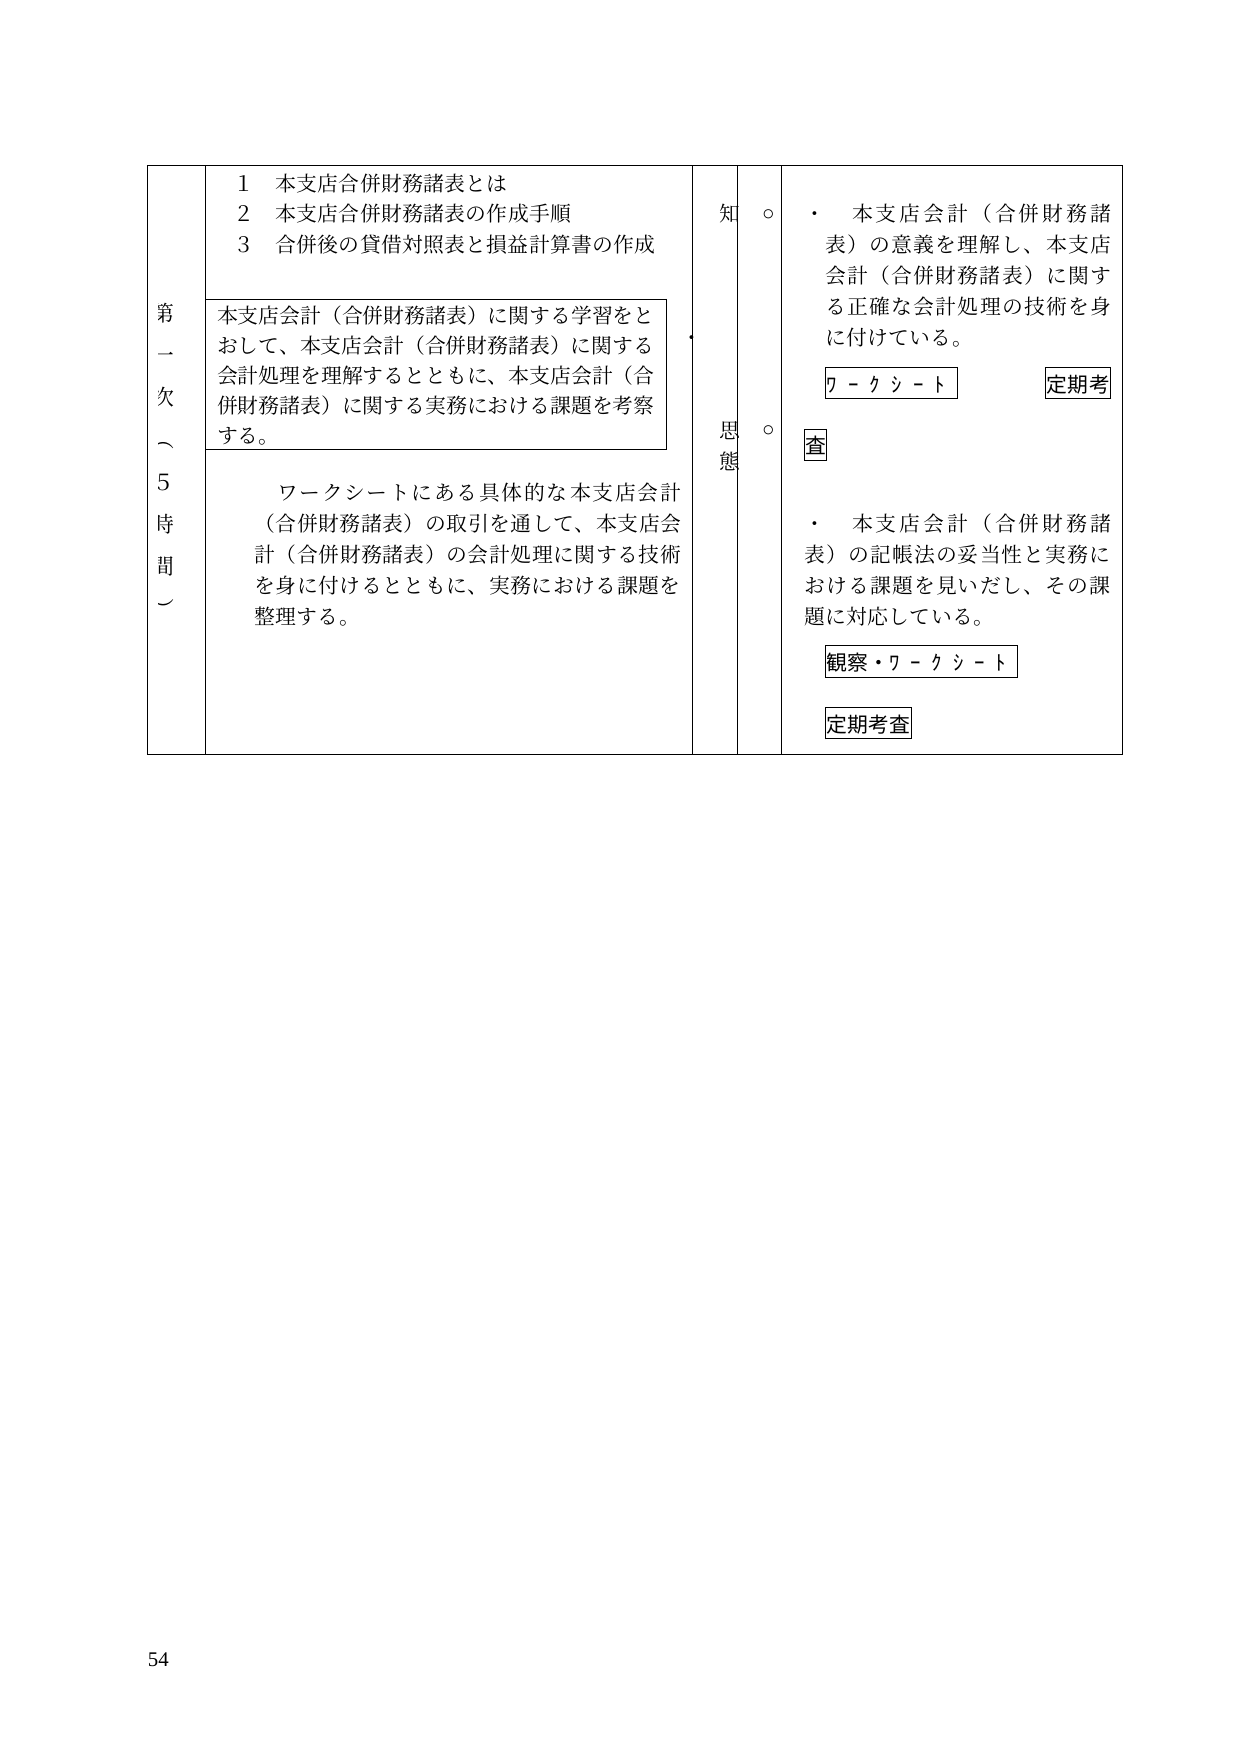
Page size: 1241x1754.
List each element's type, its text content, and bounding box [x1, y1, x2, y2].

table_cell ○ ○ [738, 166, 781, 754]
table_cell 第一次（５時間） [148, 166, 205, 754]
table_cell ・ 本支店会計（合併財務諸表）の意義を理解し、本支店会計（合併財務諸表）に関する正確な会計処理の技術を身に付けている。 ﾜｰｸｼｰﾄ 定期考査 ・ 本支店会計（合併財務諸表）の記帳法の妥当性と実務における課題を見いだし、その課題に対応している。 観察・ﾜｰｸｼｰﾄ 定期考査 [782, 166, 1122, 754]
table_cell 知 思 態 [693, 166, 737, 754]
table_cell １ 本支店合併財務諸表とは ２ 本支店合併財務諸表の作成手順 ３ 合併後の貸借対照表と損益計算書の作成 ・ ワークシートにある具体的な本支店会計（合併財務諸表）の取引を通して、本支店会計（合併財務諸表）の会計処理に関する技術を身に付けるとともに、実務における課題を整理する。 [206, 166, 692, 754]
